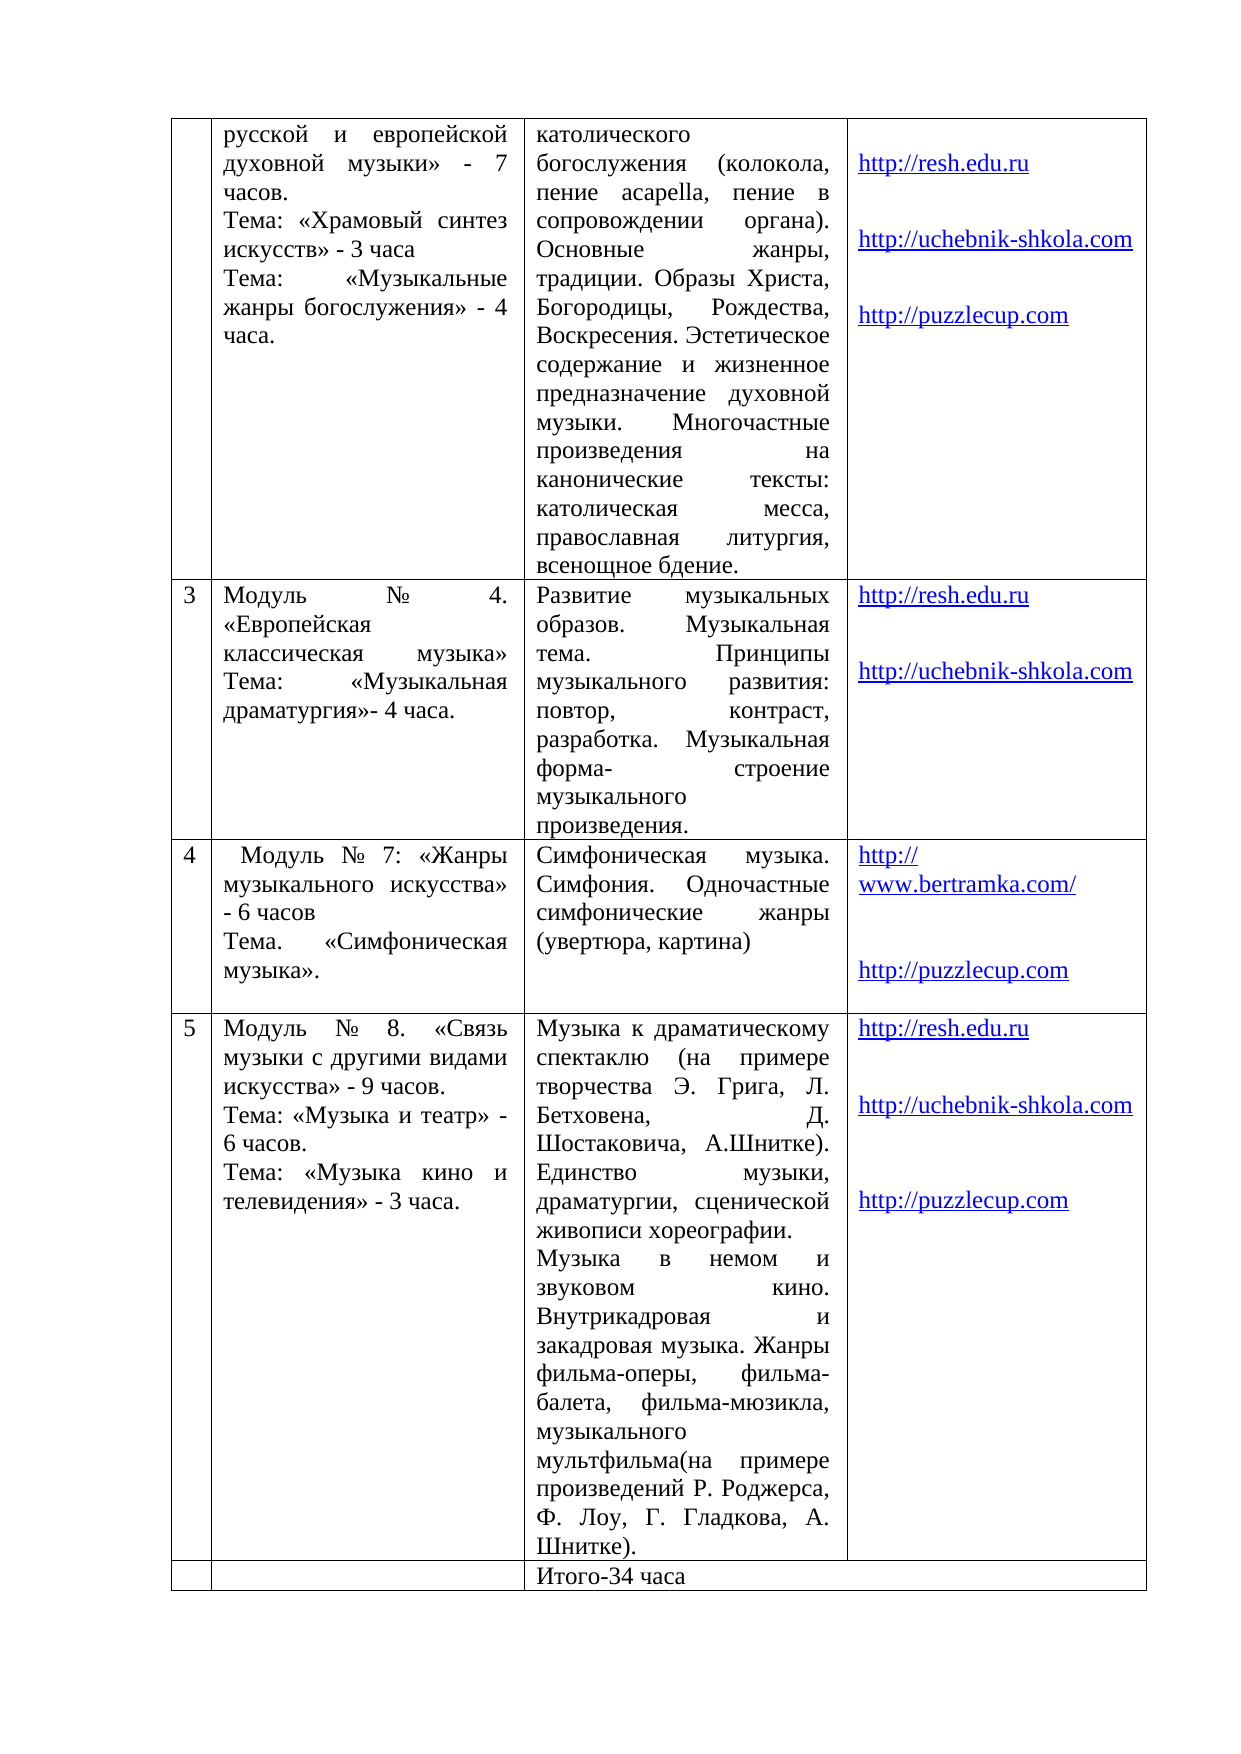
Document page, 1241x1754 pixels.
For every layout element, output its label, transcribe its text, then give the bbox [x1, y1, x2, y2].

table_cell Музыка к драматическому спектаклю (на примере творчества Э. Грига, Л. Бетховена, Д. Шостаковича, А.Шнитке). Единство музыки, драматургии, сценической живописи хореографии. Музыка в немом и звуковом кино. Внутрикадровая и закадровая музыка. Жанры фильма-оперы, фильма-балета, фильма-мюзикла, музыкального мультфильма(на примере произведений Р. Роджерса, Ф. Лоу, Г. Гладкова, А. Шнитке). [525, 1014, 847, 1560]
table_cell 4 [172, 840, 211, 1012]
table_cell http://www.bertramka.com/ http://puzzlecup.com [848, 840, 1146, 1012]
table_cell 2 [172, 119, 211, 579]
table_cell Модуль № 7: «Жанры музыкального искусства» - 6 часов Тема. «Симфоническая музыка». [212, 840, 524, 1012]
table_cell http://resh.edu.ru http://uchebnik-shkola.com [848, 580, 1146, 839]
table_cell 5 [172, 1014, 211, 1560]
table_cell http://resh.edu.ru http://uchebnik-shkola.com http://puzzlecup.com [848, 1014, 1146, 1560]
table_cell Модуль № 4. «Европейская классическая музыка» Тема: «Музыкальная драматургия»- 4 часа. [212, 580, 524, 839]
table_cell 3 [172, 580, 211, 839]
table_cell [212, 1561, 524, 1589]
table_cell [848, 119, 1146, 579]
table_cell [212, 119, 524, 579]
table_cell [525, 119, 847, 579]
table_cell Симфоническая музыка. Симфония. Одночастные симфонические жанры (увертюра, картина) [525, 840, 847, 1012]
table_cell Итого-34 часа [525, 1561, 1146, 1589]
table_cell [172, 1561, 211, 1589]
table_cell Развитие музыкальных образов. Музыкальная тема. Принципы музыкального развития: повтор, контраст, разработка. Музыкальная форма- строение музыкального произведения. [525, 580, 847, 839]
table_cell Модуль № 8. «Связь музыки с другими видами искусства» - 9 часов. Тема: «Музыка и театр» - 6 часов. Тема: «Музыка кино и телевидения» - 3 часа. [212, 1014, 524, 1560]
